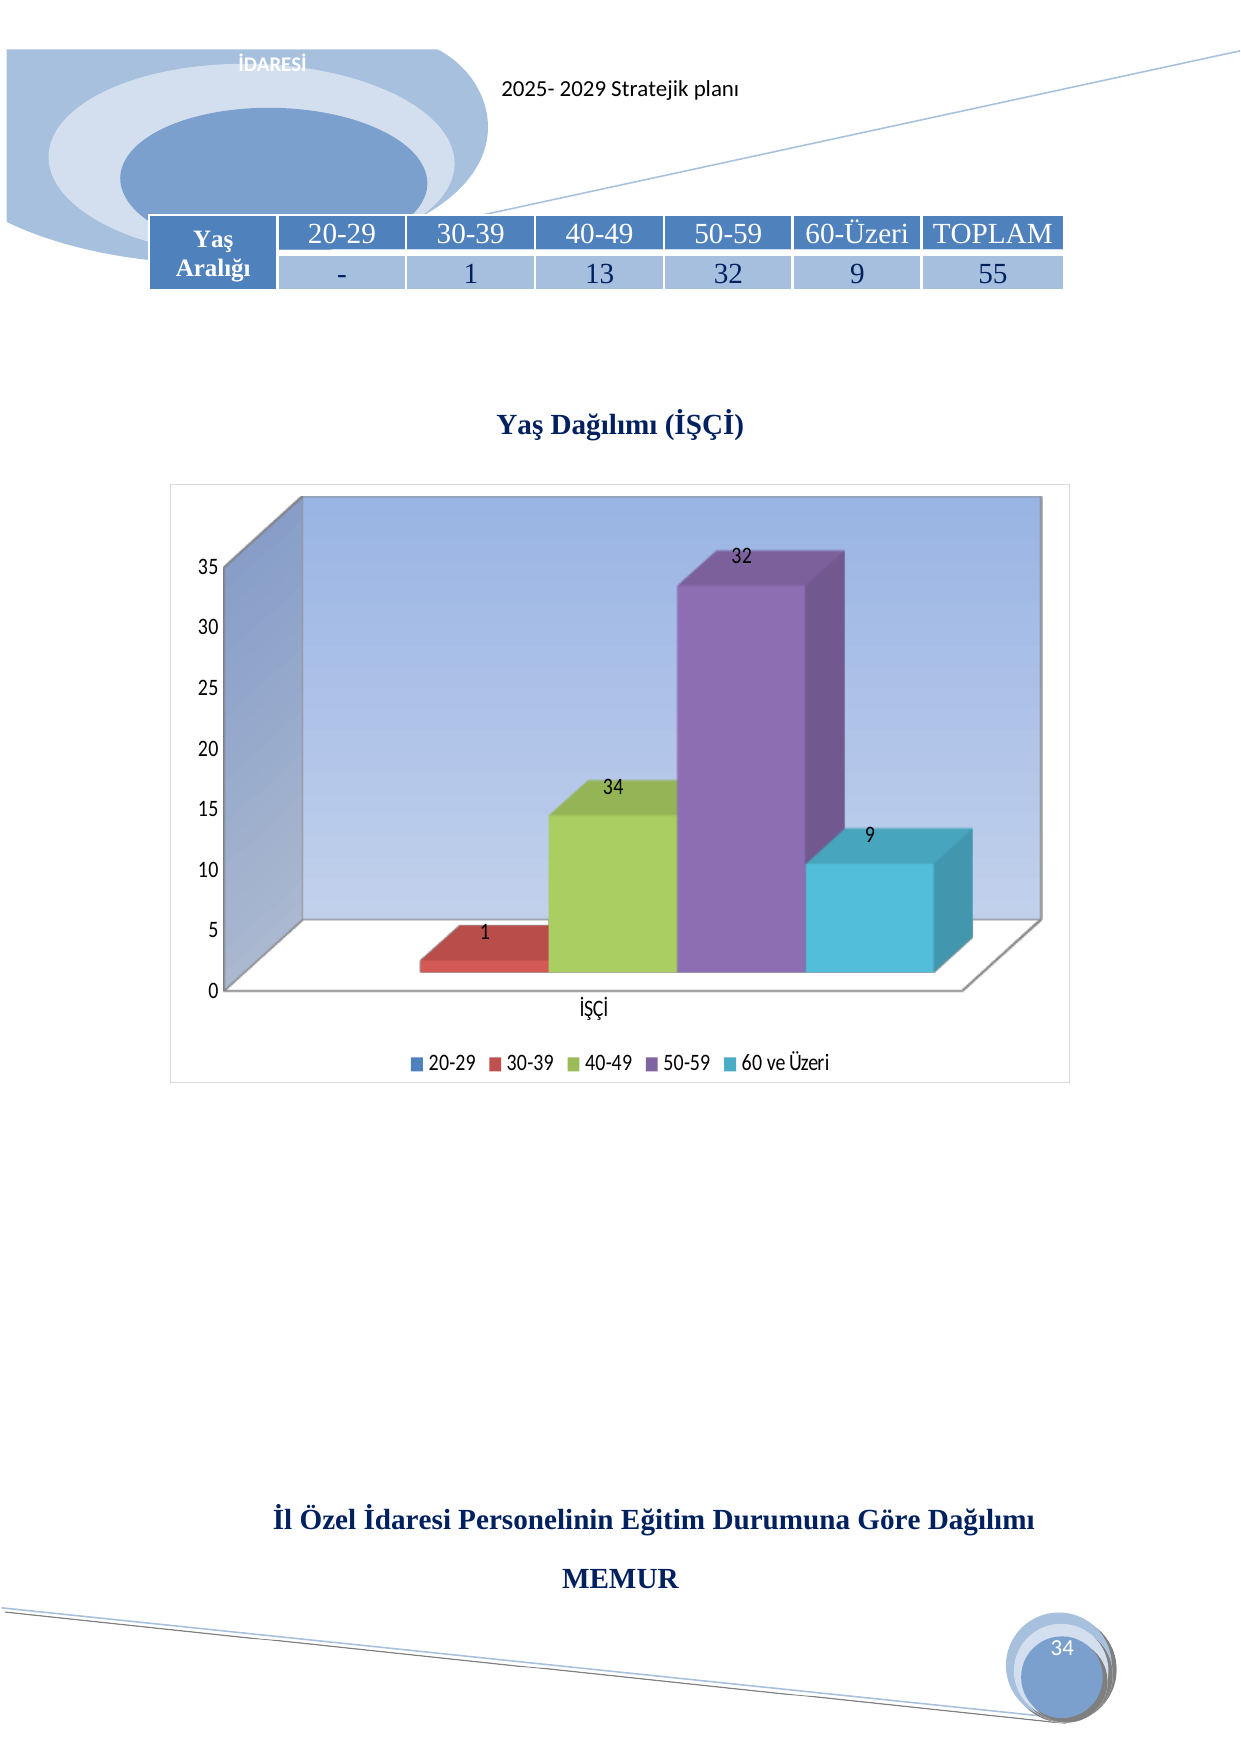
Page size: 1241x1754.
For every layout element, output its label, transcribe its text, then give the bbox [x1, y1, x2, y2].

table_header 30-39 [407, 216, 534, 249]
table_cell 1 [407, 256, 534, 289]
table_cell 32 [665, 256, 791, 289]
table_header 50-59 [665, 216, 791, 249]
table_cell 13 [536, 256, 663, 289]
table_header 60-Üzeri [794, 216, 920, 249]
table_cell - [279, 256, 405, 289]
table_cell 55 [923, 256, 1063, 289]
text MEMUR [148, 1562, 1093, 1595]
table_header Yaş Aralığı [150, 216, 276, 289]
text Yaş Dağılımı (İŞÇİ) [148, 407, 1093, 441]
text İl Özel İdaresi Personelinin Eğitim Durumuna Göre Dağılımı [148, 1502, 1093, 1536]
table_header TOPLAM [923, 216, 1063, 249]
table_header 40-49 [536, 216, 663, 249]
table_header 20-29 [279, 216, 405, 249]
table_cell 9 [794, 256, 920, 289]
